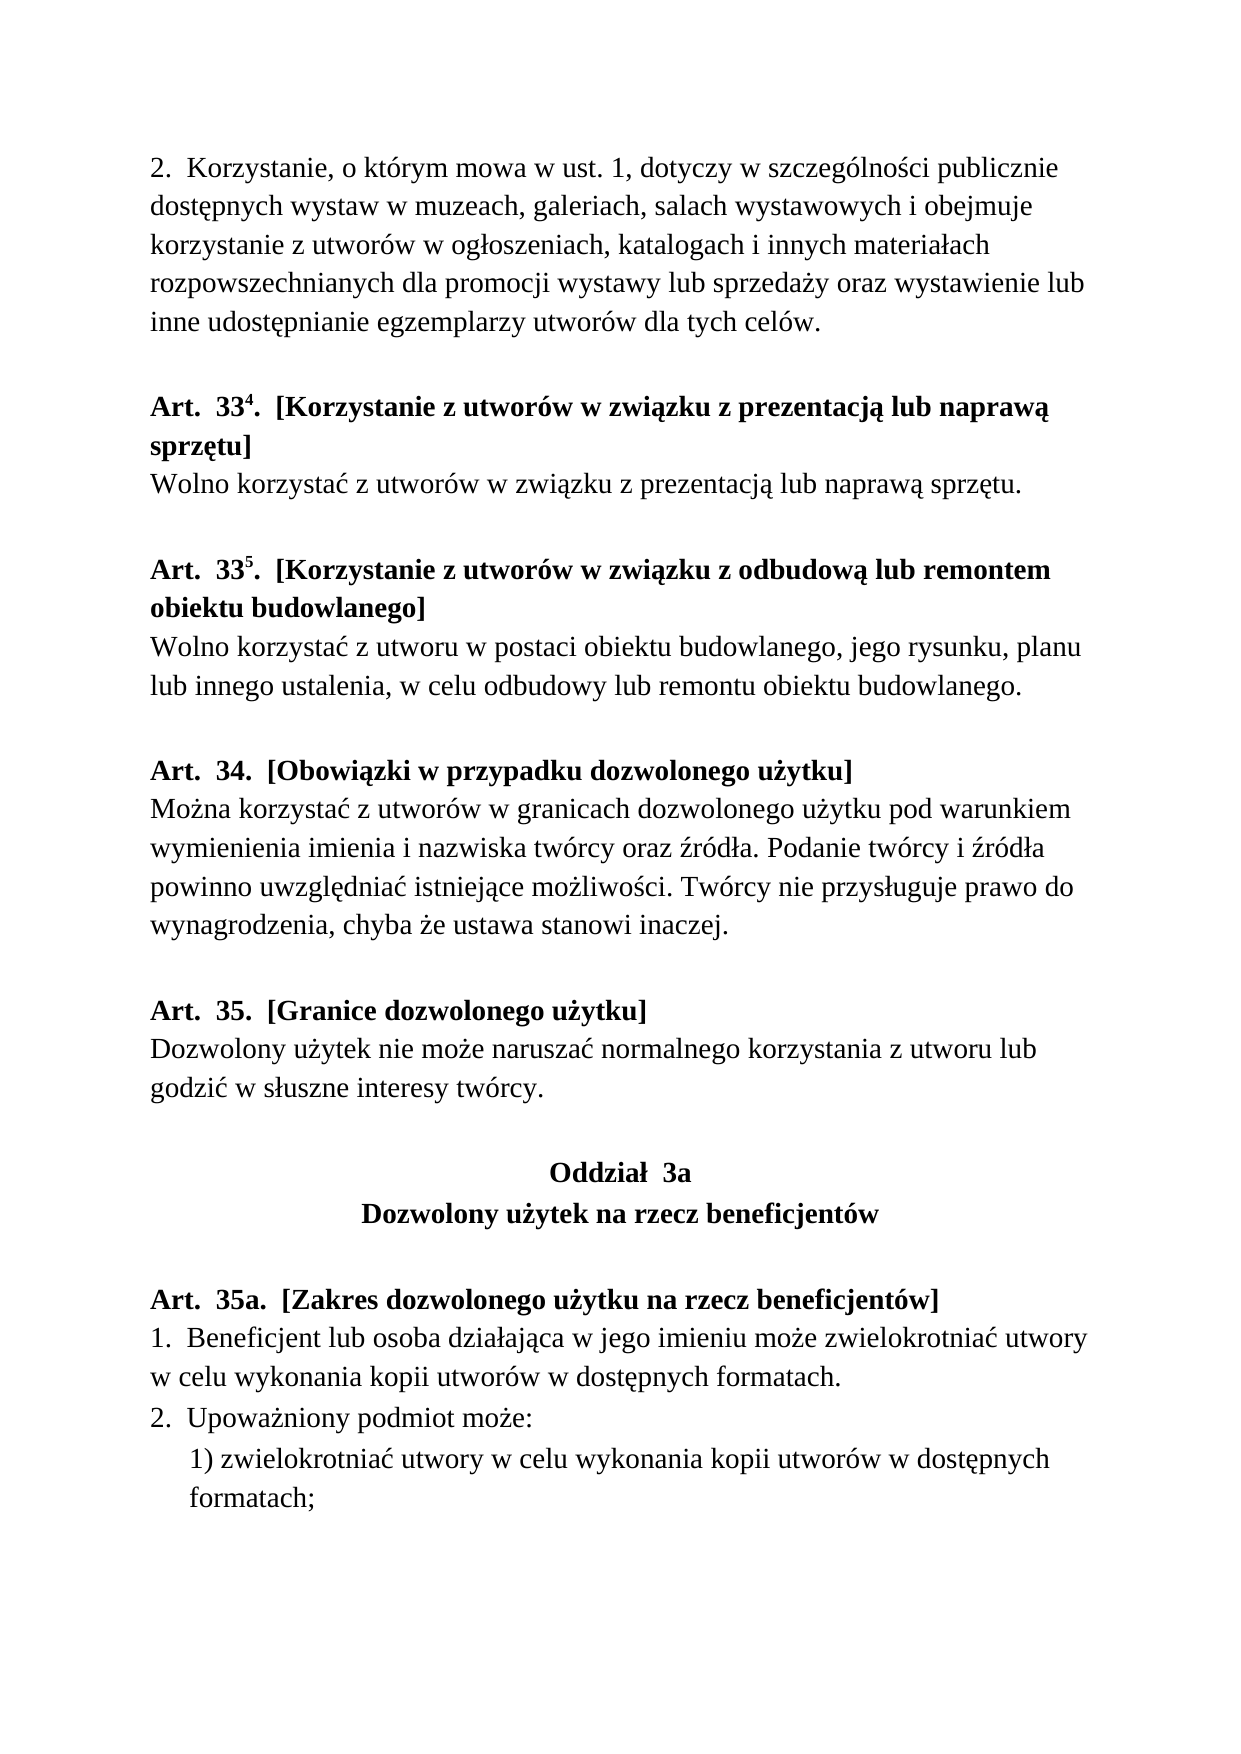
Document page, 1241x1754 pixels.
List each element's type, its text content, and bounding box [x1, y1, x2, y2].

text Dozwolony użytek na rzecz beneficjentów [150, 1196, 1090, 1230]
text Art. 34. [Obowiązki w przypadku dozwolonego użytku] [150, 753, 1090, 787]
text Wolno korzystać z utworów w związku z prezentacją lub naprawą sprzętu. [150, 467, 1090, 500]
text Dozwolony użytek nie może naruszać normalnego korzystania z utworu lub godzić w słuszne interesy twórcy. [150, 1031, 1090, 1103]
text Art. 334. [Korzystanie z utworów w związku z prezentacją lub naprawą sprzętu] [150, 389, 1090, 462]
text Art. 35. [Granice dozwolonego użytku] [150, 993, 1090, 1026]
text Oddział 3a [150, 1155, 1090, 1189]
text Można korzystać z utworów w granicach dozwolonego użytku pod warunkiem wymienienia imienia i nazwiska twórcy oraz źródła. Podanie twórcy i źródła powinno uwzględniać istniejące możliwości. Twórcy nie przysługuje prawo do wynagrodzenia, chyba że ustawa stanowi inaczej. [150, 792, 1090, 941]
text Art. 335. [Korzystanie z utworów w związku z odbudową lub remontem obiektu budowlanego] [150, 552, 1090, 624]
text 1) zwielokrotniać utwory w celu wykonania kopii utworów w dostępnych formatach; [189, 1441, 1090, 1513]
text Wolno korzystać z utworu w postaci obiektu budowlanego, jego rysunku, planu lub innego ustalenia, w celu odbudowy lub remontu obiektu budowlanego. [150, 629, 1090, 701]
text Art. 35a. [Zakres dozwolonego użytku na rzecz beneficjentów] [150, 1282, 1090, 1315]
text 2. Upoważniony podmiot może: [150, 1400, 1090, 1434]
text 2. Korzystanie, o którym mowa w ust. 1, dotyczy w szczególności publicznie dostępnych wystaw w muzeach, galeriach, salach wystawowych i obejmuje korzystanie z utworów w ogłoszeniach, katalogach i innych materiałach rozpowszechnianych dla promocji wystawy lub sprzedaży oraz wystawienie lub inne udostępnianie egzemplarzy utworów dla tych celów. [150, 150, 1090, 338]
text 1. Beneficjent lub osoba działająca w jego imieniu może zwielokrotniać utwory w celu wykonania kopii utworów w dostępnych formatach. [150, 1320, 1090, 1392]
